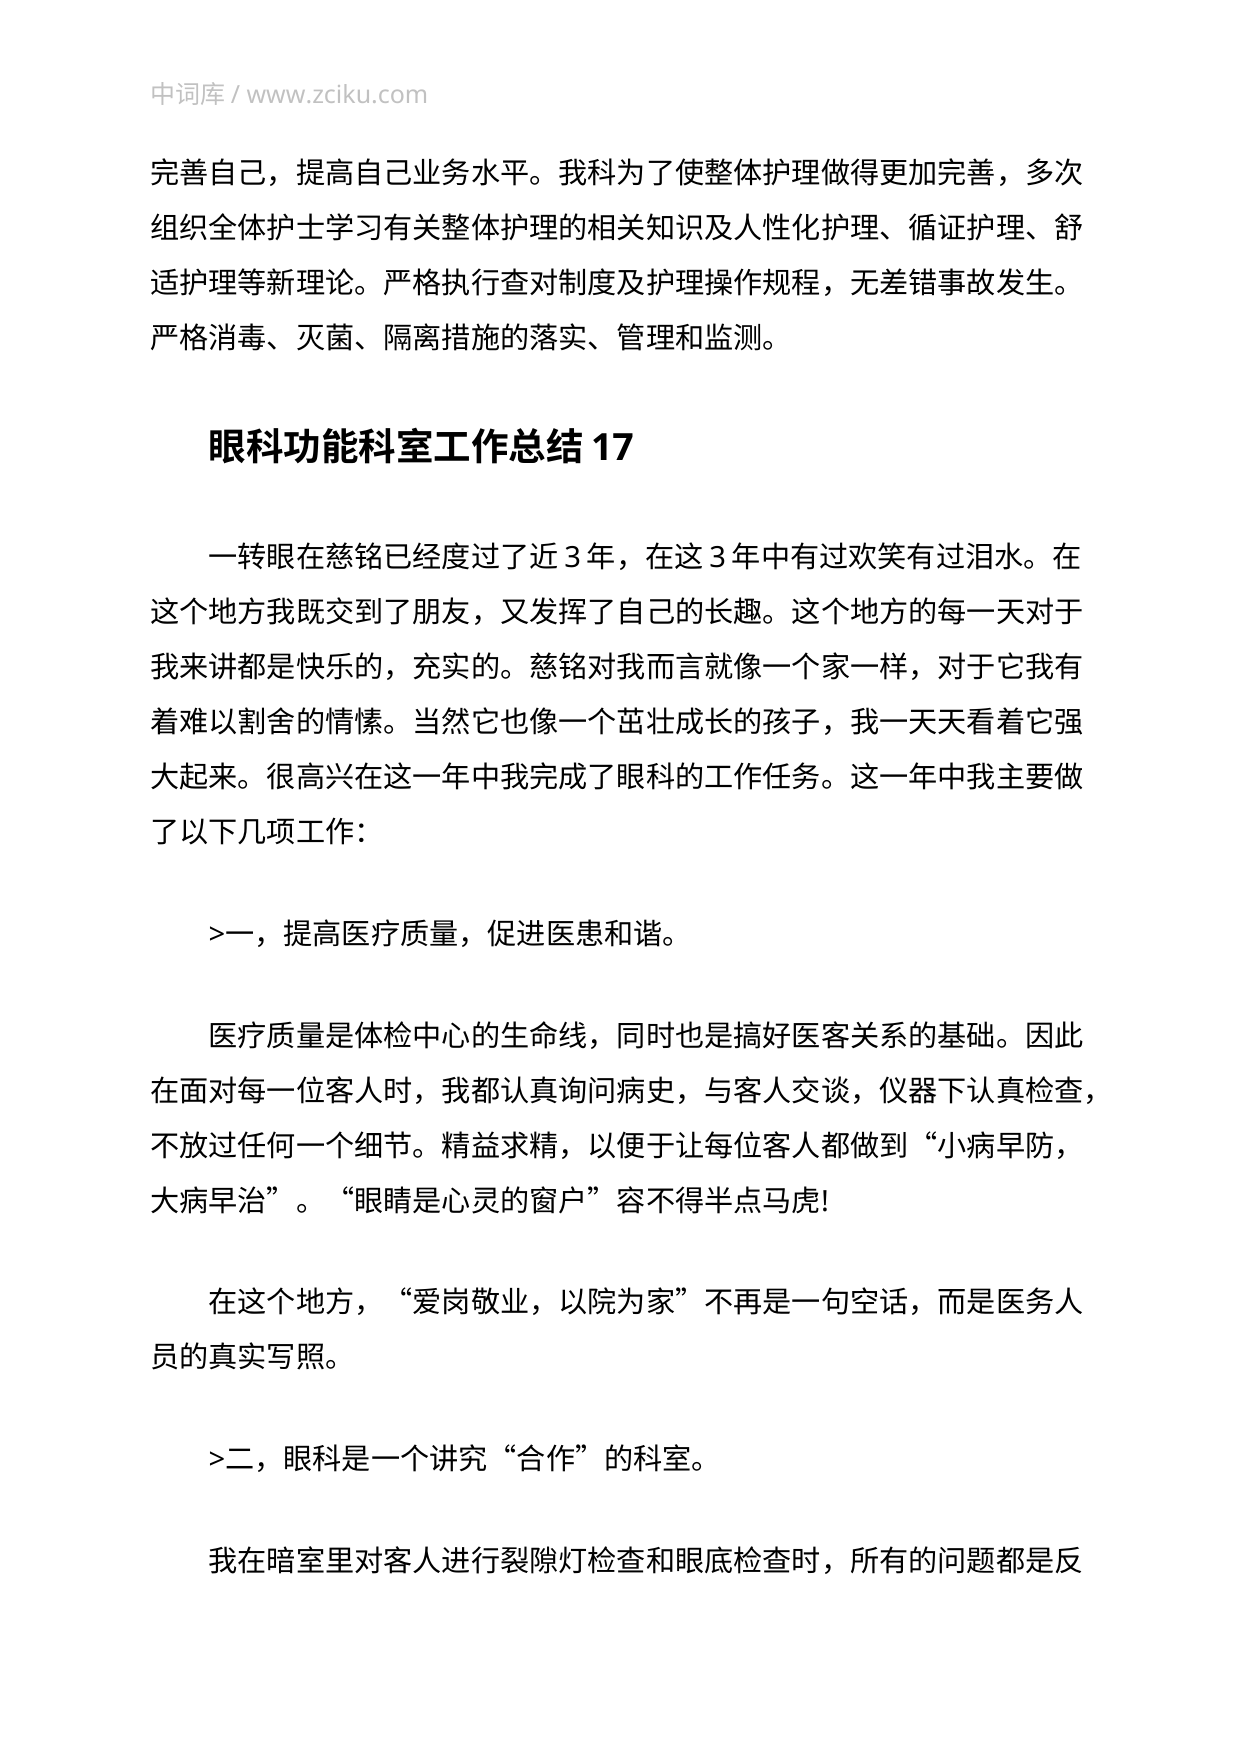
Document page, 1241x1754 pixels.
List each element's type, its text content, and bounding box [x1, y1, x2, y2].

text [150, 150, 1090, 357]
text 一转眼在慈铭已经度过了近3年，在这3年中有过欢笑有过泪水。在这个地方我既交到了朋友，又发挥了自己的长趣。这个地方的每一天对于我来讲都是快乐的，充实的。慈铭对我而言就像一个家一样，对于它我有着难以割舍的情愫。当然它也像一个茁壮成长的孩子，我一天天看着它强大起来。很高兴在这一年中我完成了眼科的工作任务。这一年中我主要做了以下几项工作： [150, 534, 1090, 851]
text 在这个地方，“爱岗敬业，以院为家”不再是一句空话，而是医务人员的真实写照。 [150, 1279, 1090, 1376]
text 眼科功能科室工作总结17 [150, 416, 1090, 471]
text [150, 1538, 1090, 1580]
text 医疗质量是体检中心的生命线，同时也是搞好医客关系的基础。因此在面对每一位客人时，我都认真询问病史，与客人交谈，仪器下认真检查，不放过任何一个细节。精益求精，以便于让每位客人都做到“小病早防，大病早治”。“眼睛是心灵的窗户”容不得半点马虎! [150, 1012, 1090, 1219]
text >一，提高医疗质量，促进医患和谐。 [150, 910, 1090, 953]
text >二，眼科是一个讲究“合作”的科室。 [150, 1436, 1090, 1478]
